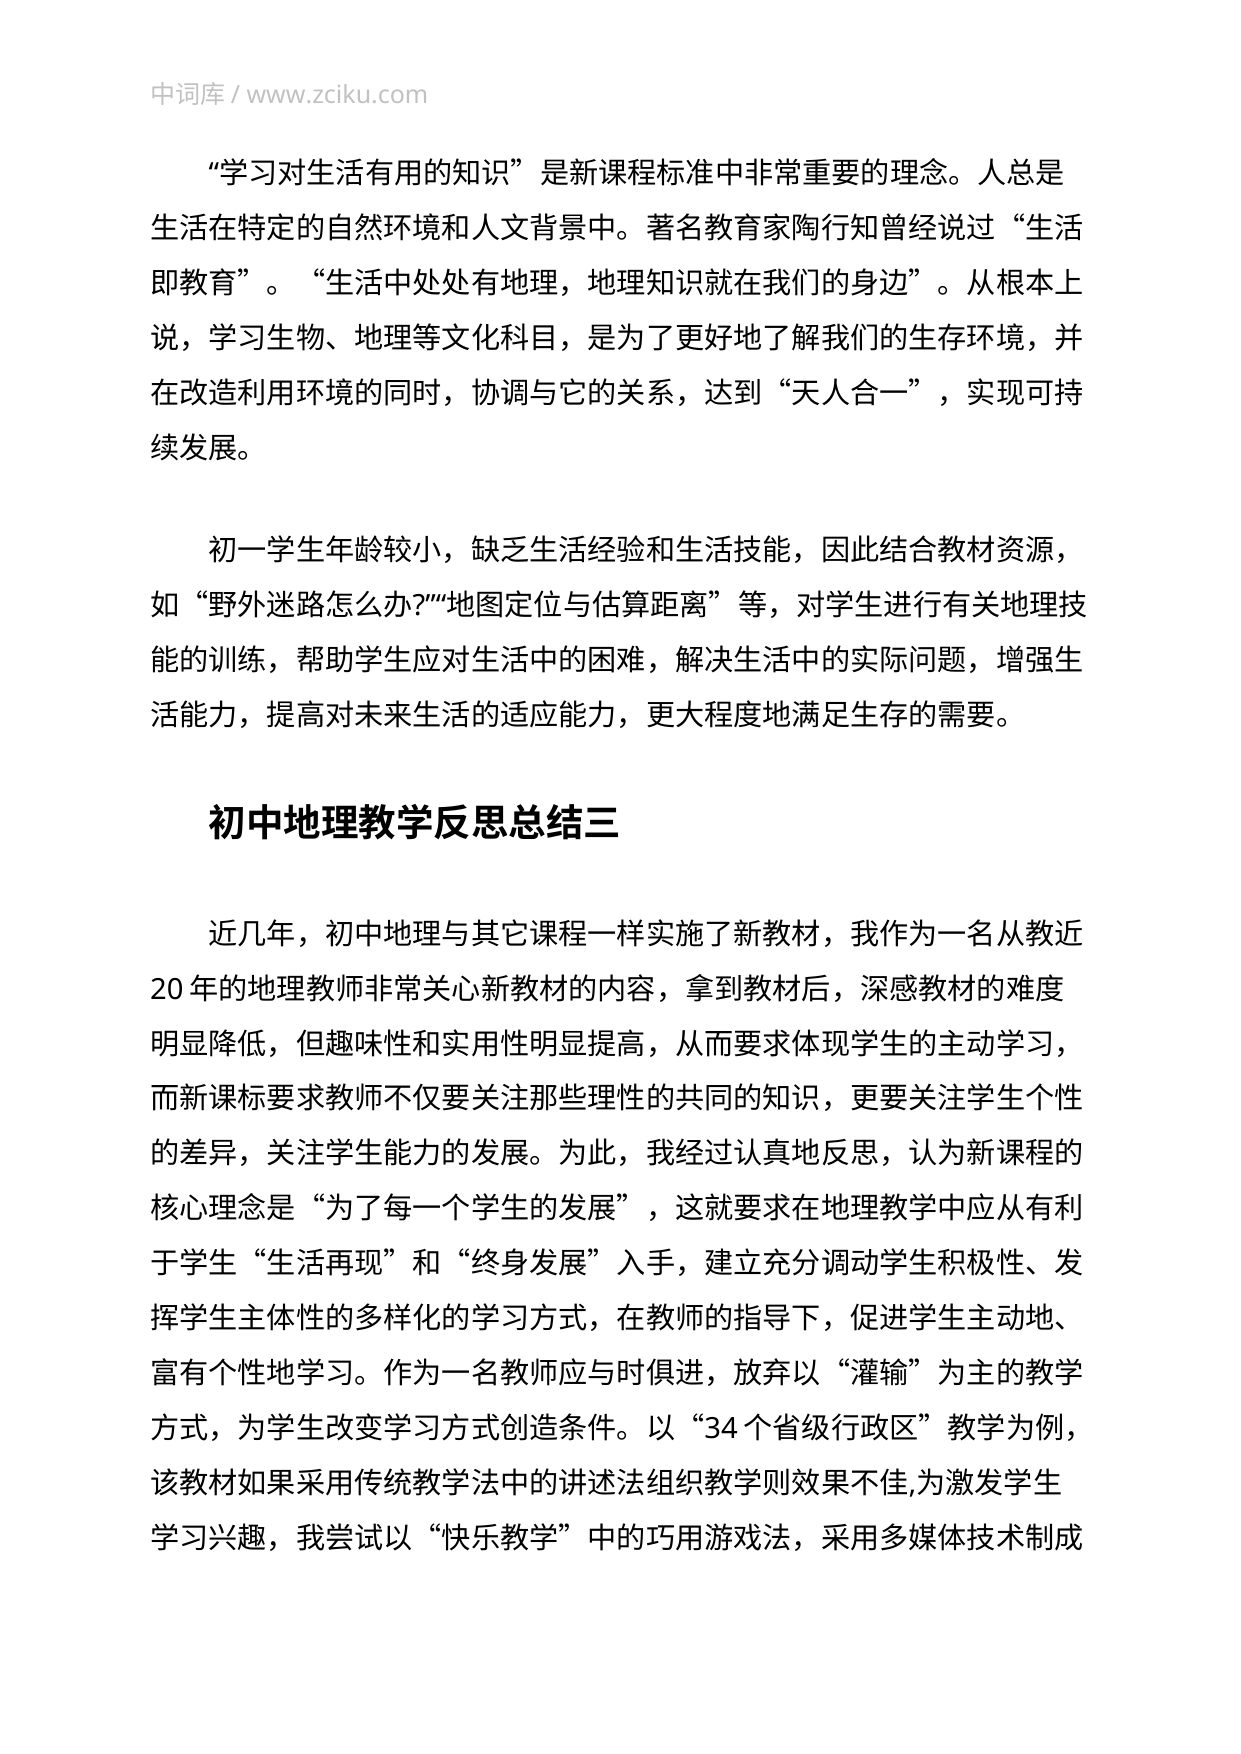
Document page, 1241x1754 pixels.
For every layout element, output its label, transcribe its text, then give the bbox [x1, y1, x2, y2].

text 初中地理教学反思总结三 [150, 793, 1090, 847]
text 初一学生年龄较小，缺乏生活经验和生活技能，因此结合教材资源，如“野外迷路怎么办?”“地图定位与估算距离”等，对学生进行有关地理技能的训练，帮助学生应对生活中的困难，解决生活中的实际问题，增强生活能力，提高对未来生活的适应能力，更大程度地满足生存的需要。 [150, 526, 1090, 733]
text “学习对生活有用的知识”是新课程标准中非常重要的理念。人总是生活在特定的自然环境和人文背景中。著名教育家陶行知曾经说过“生活即教育”。“生活中处处有地理，地理知识就在我们的身边”。从根本上说，学习生物、地理等文化科目，是为了更好地了解我们的生存环境，并在改造利用环境的同时，协调与它的关系，达到“天人合一”，实现可持续发展。 [150, 150, 1090, 467]
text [150, 910, 1090, 1557]
